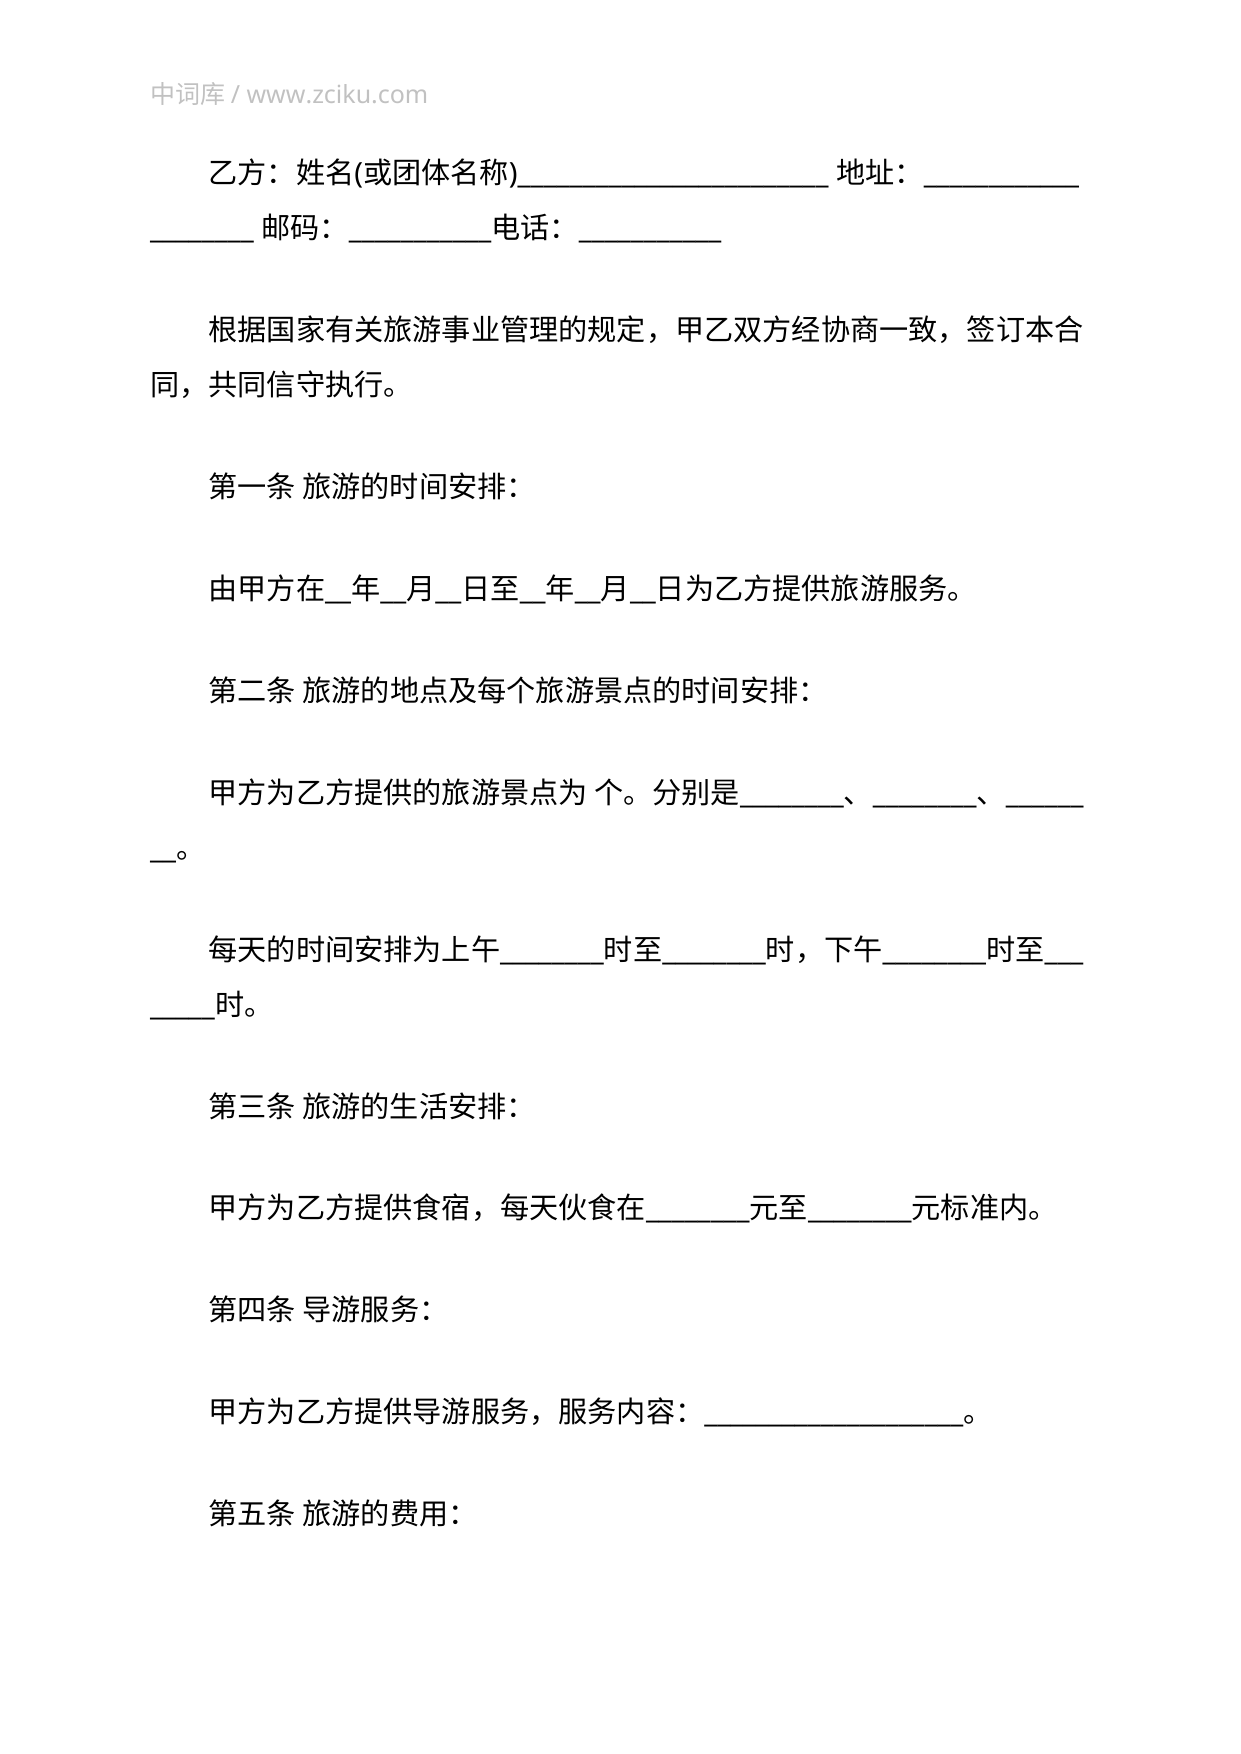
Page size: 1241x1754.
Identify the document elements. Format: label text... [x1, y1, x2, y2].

text 根据国家有关旅游事业管理的规定，甲乙双方经协商一致，签订本合同，共同信守执行。 [150, 307, 1090, 404]
text 由甲方在__年__月__日至__年__月__日为乙方提供旅游服务。 [150, 565, 1090, 608]
text 乙方：姓名(或团体名称)________________________ 地址：____________________ 邮码：___________电话：___________ [150, 150, 1090, 247]
text 第五条 旅游的费用： [150, 1491, 1090, 1533]
text 第二条 旅游的地点及每个旅游景点的时间安排： [150, 667, 1090, 710]
text 第一条 旅游的时间安排： [150, 464, 1090, 506]
text 甲方为乙方提供的旅游景点为 个。分别是________、________、________。 [150, 769, 1090, 867]
text 甲方为乙方提供导游服务，服务内容：____________________。 [150, 1389, 1090, 1431]
text 甲方为乙方提供食宿，每天伙食在________元至________元标准内。 [150, 1185, 1090, 1227]
text 每天的时间安排为上午________时至________时，下午________时至________时。 [150, 926, 1090, 1023]
text 第三条 旅游的生活安排： [150, 1083, 1090, 1125]
text 第四条 导游服务： [150, 1287, 1090, 1329]
